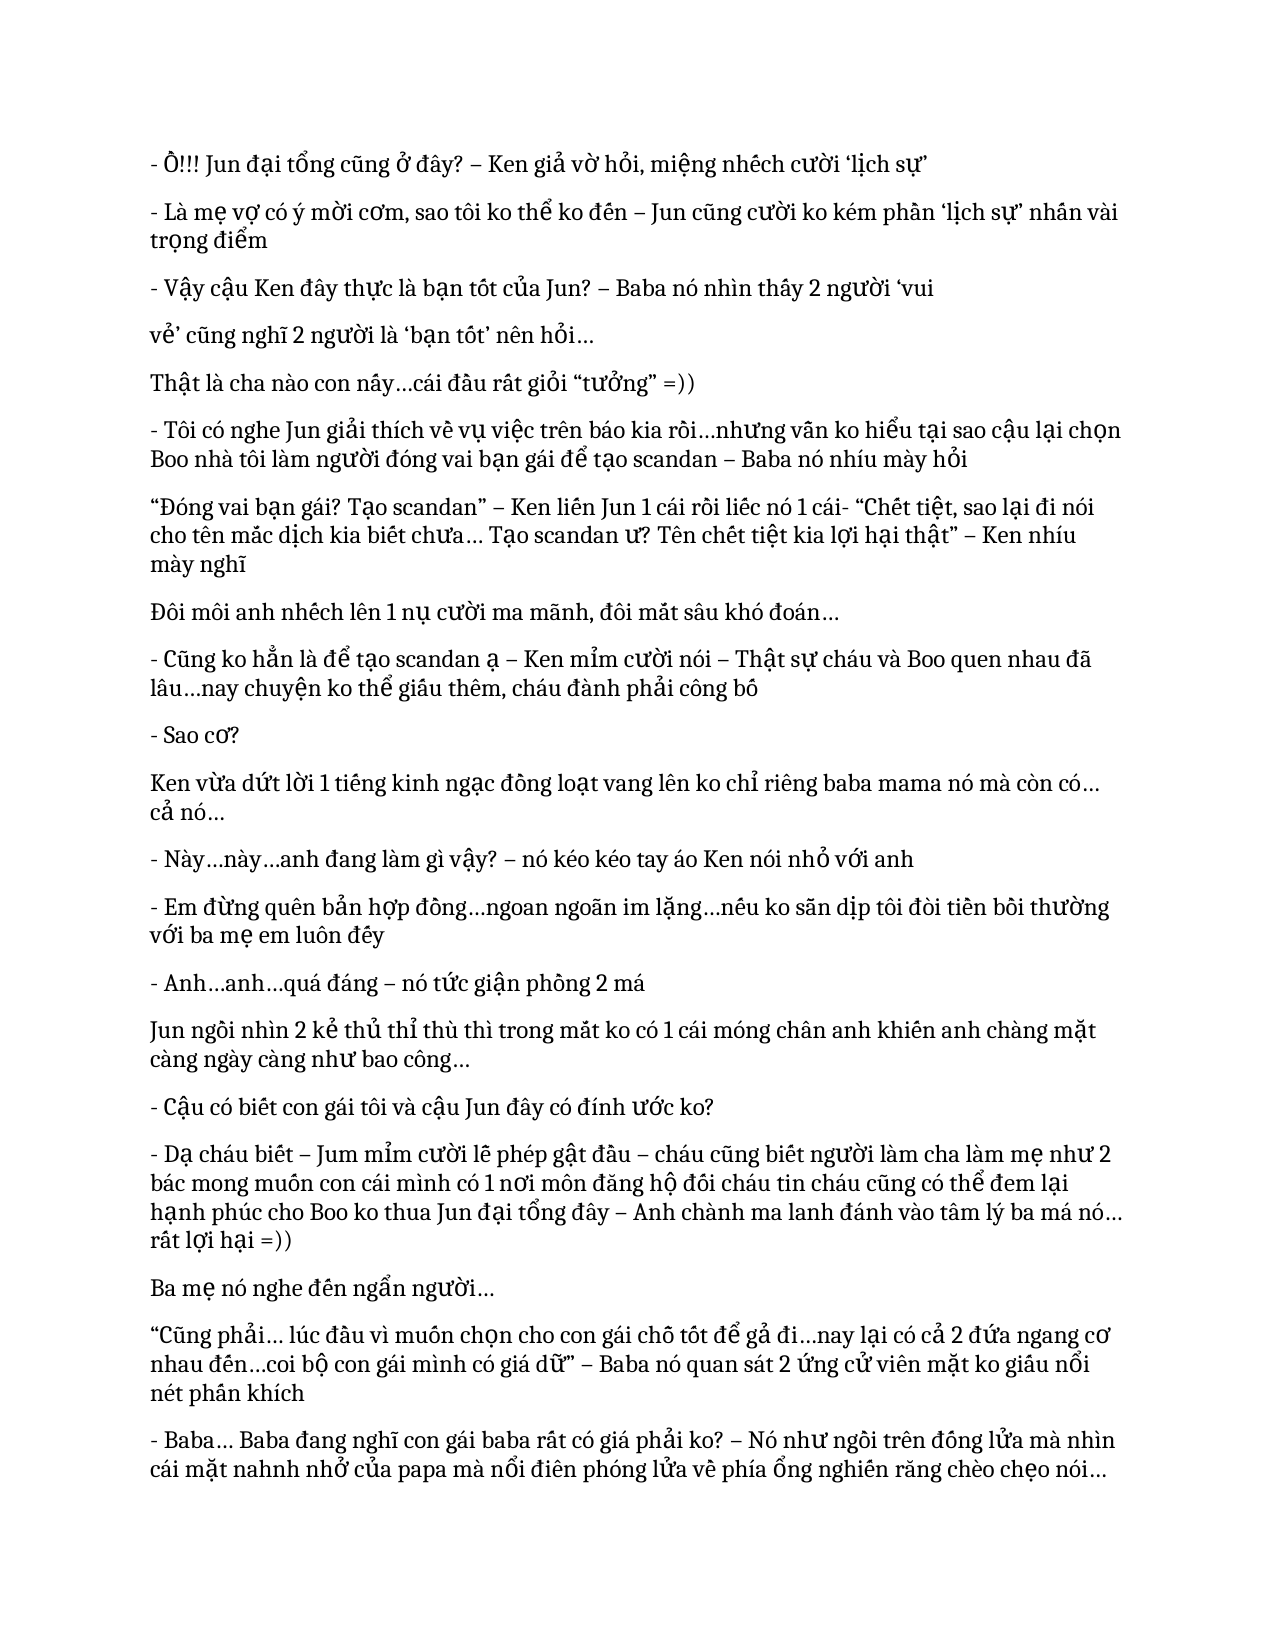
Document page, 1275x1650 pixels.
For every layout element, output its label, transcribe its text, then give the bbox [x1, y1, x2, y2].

text - Là mẹ vợ có ý mời cơm, sao tôi ko thể ko đến – Jun cũng cười ko kém phần ‘lịch sự’ nhấn vài trọng điểm [150, 197, 1125, 255]
text “Đóng vai bạn gái? Tạo scandan” – Ken liến Jun 1 cái rồi liếc nó 1 cái- “Chết tiệt, sao lại đi nói cho tên mắc dịch kia biết chưa… Tạo scandan ư? Tên chết tiệt kia lợi hại thật” – Ken nhíu mày nghĩ [150, 492, 1125, 579]
text - Cậu có biết con gái tôi và cậu Jun đây có đính ước ko? [150, 1092, 1125, 1121]
text - Này…này…anh đang làm gì vậy? – nó kéo kéo tay áo Ken nói nhỏ với anh [150, 845, 1125, 874]
text - Tôi có nghe Jun giải thích về vụ việc trên báo kia rồi…nhưng vẫn ko hiểu tại sao cậu lại chọn Boo nhà tôi làm người đóng vai bạn gái để tạo scandan – Baba nó nhíu mày hỏi [150, 416, 1125, 474]
text Đôi môi anh nhếch lên 1 nụ cười ma mãnh, đôi mắt sâu khó đoán… [150, 597, 1125, 626]
text - Vậy cậu Ken đây thực là bạn tốt của Jun? – Baba nó nhìn thấy 2 người ‘vui [150, 274, 1125, 302]
text - Anh…anh…quá đáng – nó tức giận phồng 2 má [150, 969, 1125, 997]
text - Ồ!!! Jun đại tổng cũng ở đây? – Ken giả vờ hỏi, miệng nhếch cười ‘lịch sự’ [150, 150, 1125, 179]
text Ba mẹ nó nghe đến ngẩn người… [150, 1274, 1125, 1302]
text - Em đừng quên bản hợp đồng…ngoan ngoãn im lặng…nếu ko sẵn dịp tôi đòi tiền bồi thường với ba mẹ em luôn đếy [150, 892, 1125, 950]
text Ken vừa dứt lời 1 tiếng kinh ngạc đồng loạt vang lên ko chỉ riêng baba mama nó mà còn có… cả nó… [150, 769, 1125, 826]
text “Cũng phải… lúc đầu vì muốn chọn cho con gái chỗ tốt để gả đi…nay lại có cả 2 đứa ngang cơ nhau đến…coi bộ con gái mình có giá dữ” – Baba nó quan sát 2 ứng cử viên mặt ko giấu nổi nét phấn khích [150, 1321, 1125, 1407]
text - Baba… Baba đang nghĩ con gái baba rất có giá phải ko? – Nó như ngồi trên đống lửa mà nhìn cái mặt nahnh nhở của papa mà nổi điên phóng lửa về phía ổng nghiến răng chèo chẹo nói… [150, 1426, 1125, 1484]
text vẻ’ cũng nghĩ 2 người là ‘bạn tốt’ nên hỏi… [150, 321, 1125, 350]
text Jun ngồi nhìn 2 kẻ thủ thỉ thù thì trong mắt ko có 1 cái móng chân anh khiến anh chàng mặt càng ngày càng như bao công… [150, 1016, 1125, 1074]
text Thật là cha nào con nấy…cái đầu rất giỏi “tưởng” =)) [150, 369, 1125, 397]
text - Dạ cháu biết – Jum mỉm cười lễ phép gật đầu – cháu cũng biết người làm cha làm mẹ như 2 bác mong muốn con cái mình có 1 nơi môn đăng hộ đối cháu tin cháu cũng có thể đem lại hạnh phúc cho Boo ko thua Jun đại tổng đây – Anh chành ma lanh đánh vào tâm lý ba má nó…rất lợi hại =)) [150, 1140, 1125, 1255]
text - Cũng ko hẳn là để tạo scandan ạ – Ken mỉm cười nói – Thật sự cháu và Boo quen nhau đã lâu…nay chuyện ko thể giấu thêm, cháu đành phải công bố [150, 645, 1125, 702]
text - Sao cơ? [150, 721, 1125, 750]
